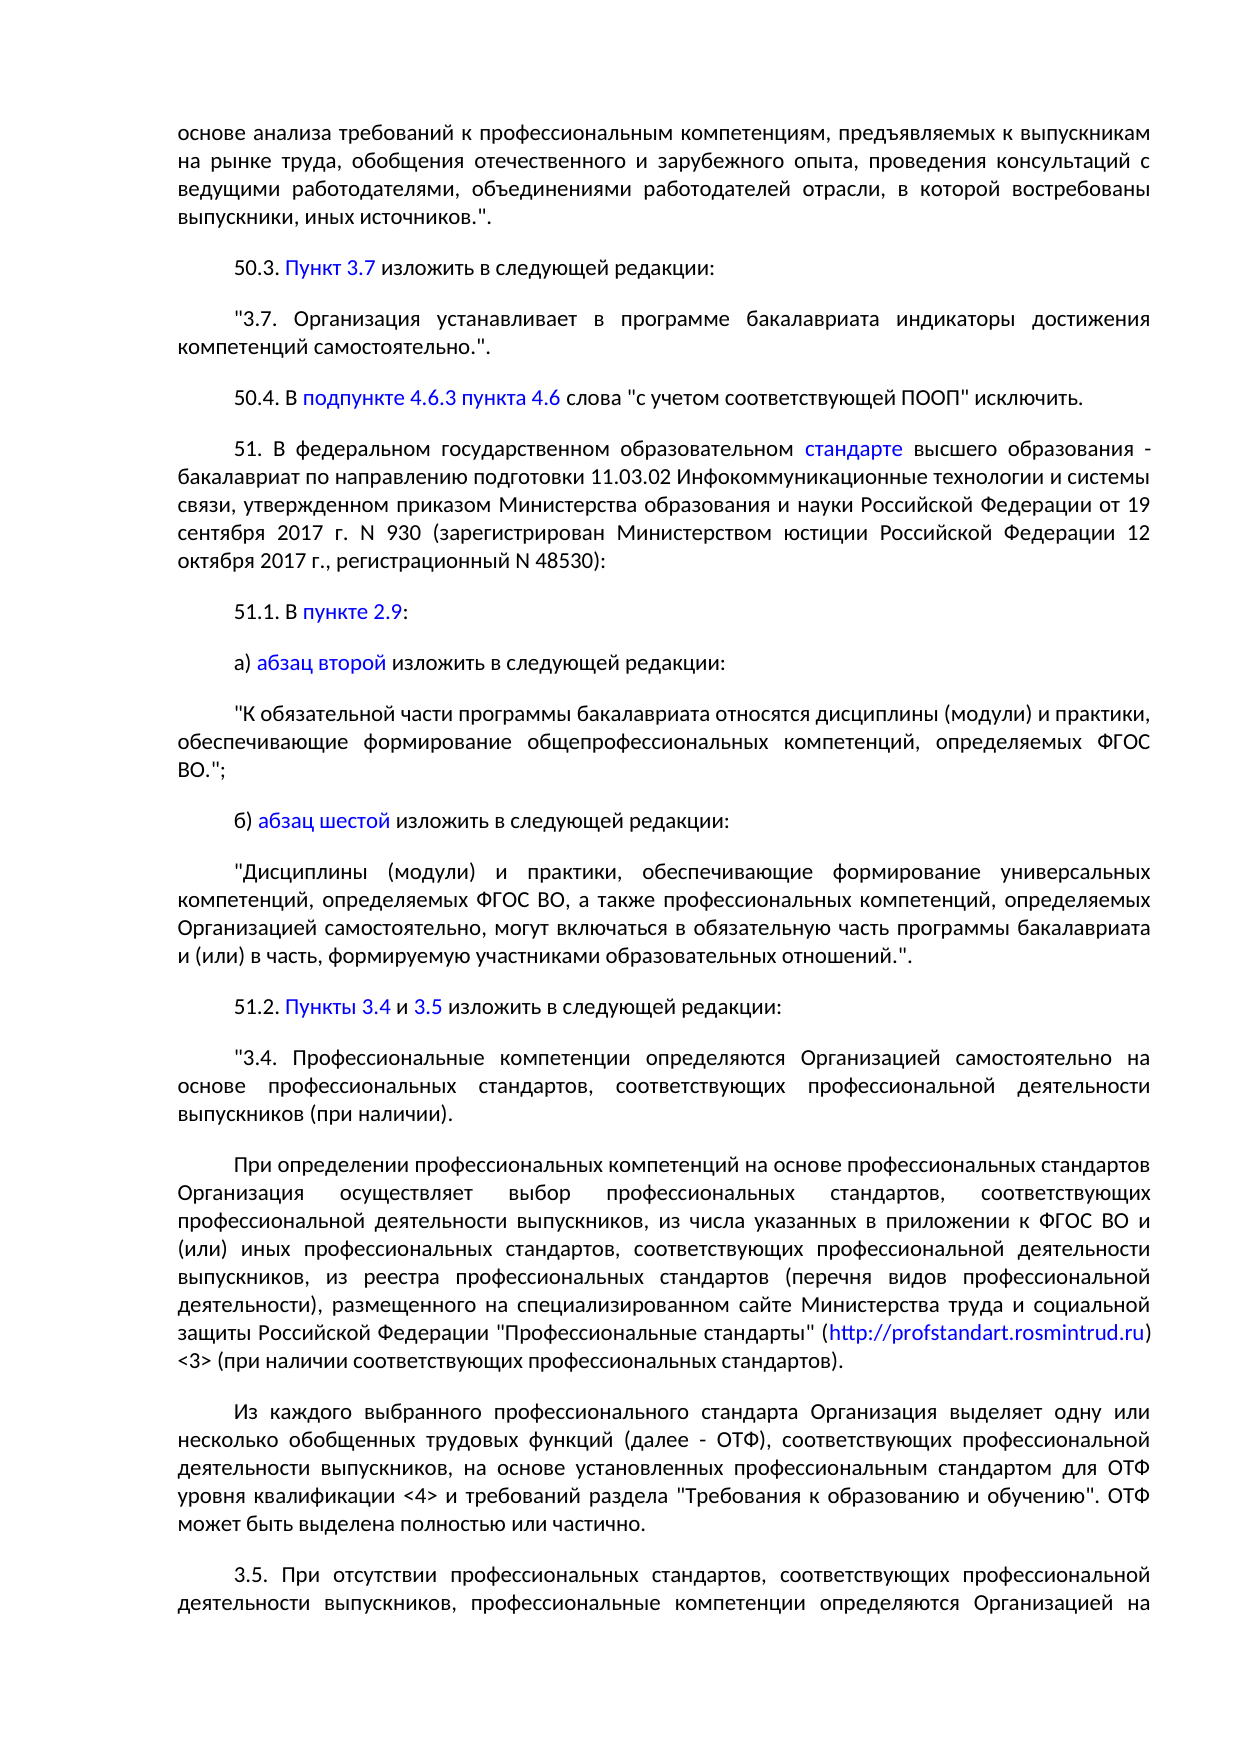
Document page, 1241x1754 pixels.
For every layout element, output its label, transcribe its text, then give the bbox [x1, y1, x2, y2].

text а) абзац второй изложить в следующей редакции: [177, 648, 1152, 676]
text "К обязательной части программы бакалавриата относятся дисциплины (модули) и практики, обеспечивающие формирование общепрофессиональных компетенций, определяемых ФГОС ВО."; [177, 699, 1152, 783]
text 50.3. Пункт 3.7 изложить в следующей редакции: [177, 253, 1152, 281]
text 51.2. Пункты 3.4 и 3.5 изложить в следующей редакции: [177, 992, 1152, 1020]
text Из каждого выбранного профессионального стандарта Организация выделяет одну или несколько обобщенных трудовых функций (далее - ОТФ), соответствующих профессиональной деятельности выпускников, на основе установленных профессиональным стандартом для ОТФ уровня квалификации <4> и требований раздела "Требования к образованию и обучению". ОТФ может быть выделена полностью или частично. [177, 1397, 1152, 1537]
text 51. В федеральном государственном образовательном стандарте высшего образования - бакалавриат по направлению подготовки 11.03.02 Инфокоммуникационные технологии и системы связи, утвержденном приказом Министерства образования и науки Российской Федерации от 19 сентября 2017 г. N 930 (зарегистрирован Министерством юстиции Российской Федерации 12 октября 2017 г., регистрационный N 48530): [177, 434, 1152, 574]
text "3.4. Профессиональные компетенции определяются Организацией самостоятельно на основе профессиональных стандартов, соответствующих профессиональной деятельности выпускников (при наличии). [177, 1043, 1152, 1127]
text б) абзац шестой изложить в следующей редакции: [177, 806, 1152, 834]
text При определении профессиональных компетенций на основе профессиональных стандартов Организация осуществляет выбор профессиональных стандартов, соответствующих профессиональной деятельности выпускников, из числа указанных в приложении к ФГОС ВО и (или) иных профессиональных стандартов, соответствующих профессиональной деятельности выпускников, из реестра профессиональных стандартов (перечня видов профессиональной деятельности), размещенного на специализированном сайте Министерства труда и социальной защиты Российской Федерации "Профессиональные стандарты" (http://profstandart.rosmintrud.ru) <3> (при наличии соответствующих профессиональных стандартов). [177, 1150, 1152, 1374]
text 50.4. В подпункте 4.6.3 пункта 4.6 слова "с учетом соответствующей ПООП" исключить. [177, 383, 1152, 411]
text "3.7. Организация устанавливает в программе бакалавриата индикаторы достижения компетенций самостоятельно.". [177, 304, 1152, 360]
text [177, 1560, 1152, 1616]
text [177, 118, 1152, 230]
text "Дисциплины (модули) и практики, обеспечивающие формирование универсальных компетенций, определяемых ФГОС ВО, а также профессиональных компетенций, определяемых Организацией самостоятельно, могут включаться в обязательную часть программы бакалавриата и (или) в часть, формируемую участниками образовательных отношений.". [177, 857, 1152, 969]
text 51.1. В пункте 2.9: [177, 597, 1152, 625]
